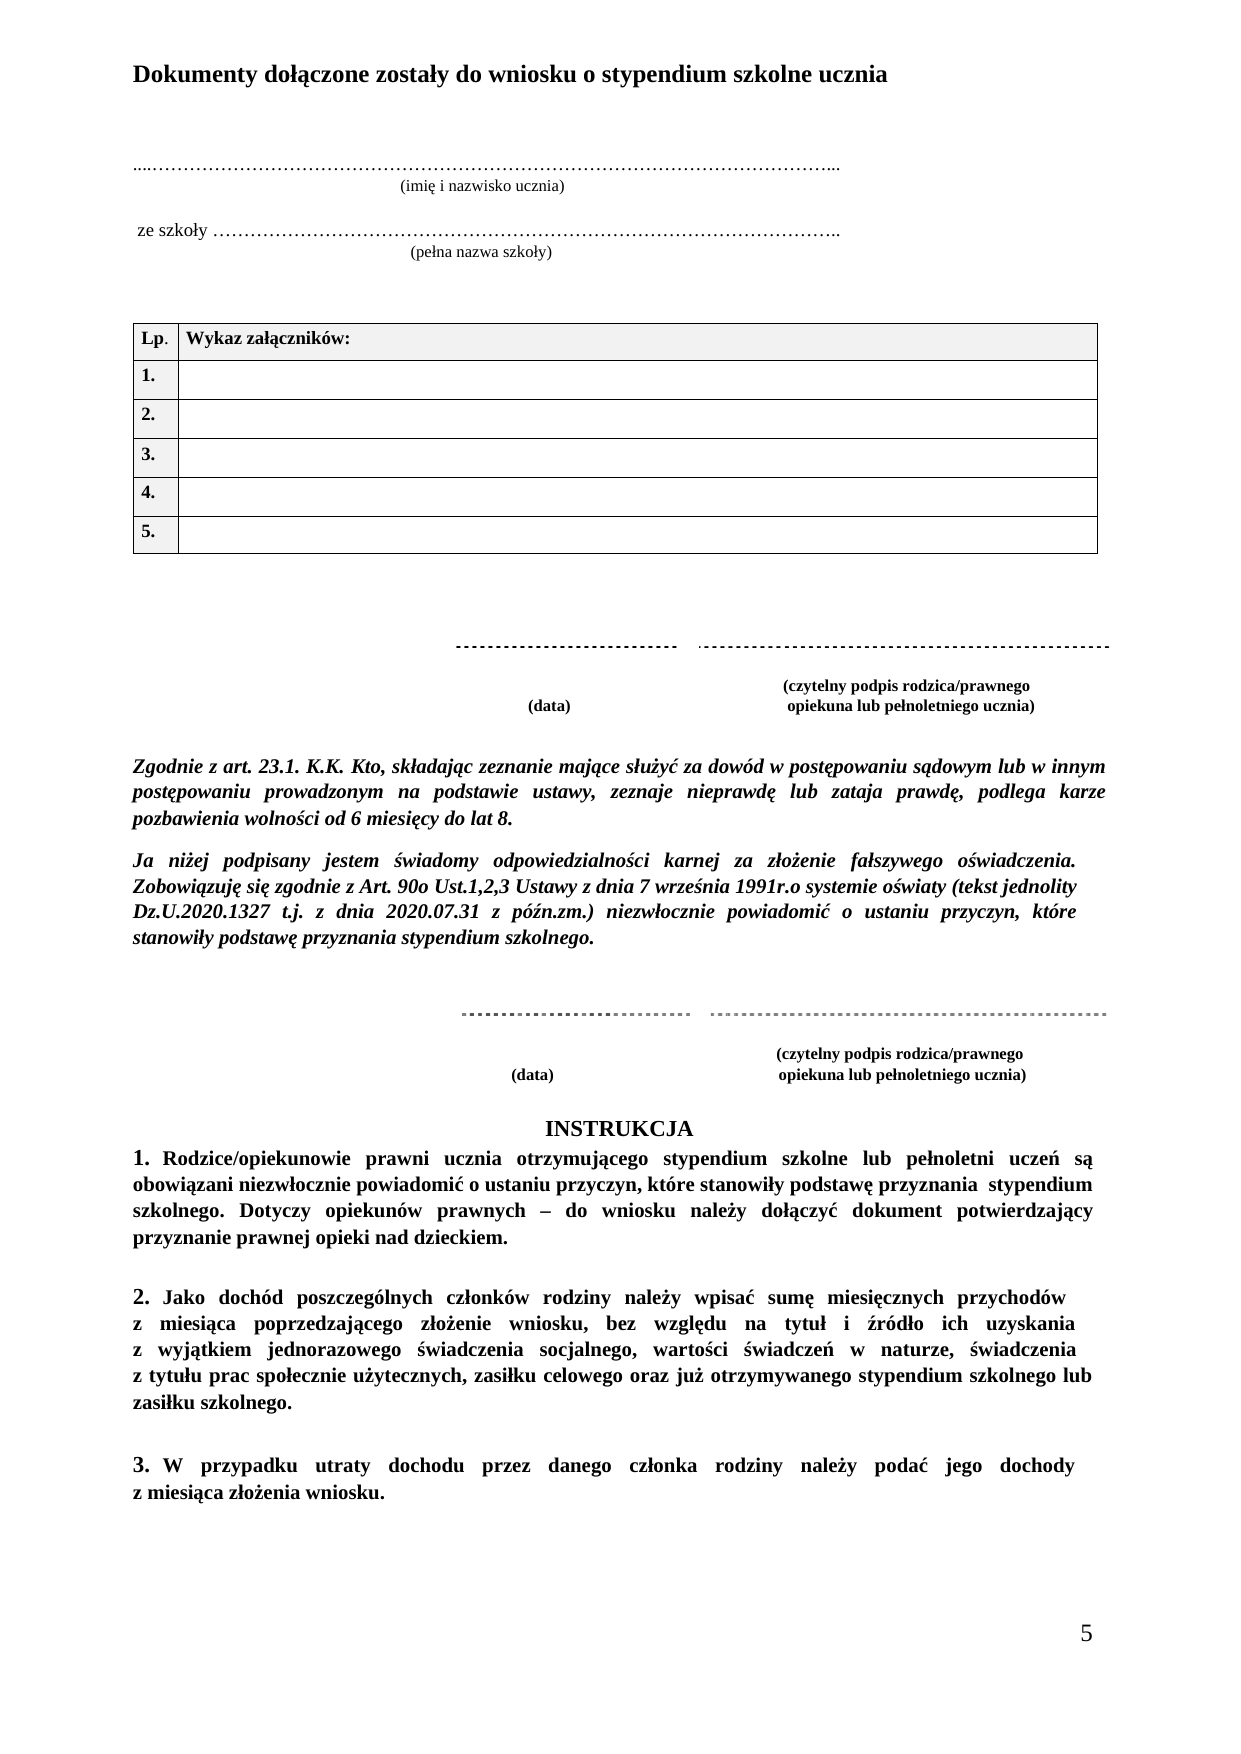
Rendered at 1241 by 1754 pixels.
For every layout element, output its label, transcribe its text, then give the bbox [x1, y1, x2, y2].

list Jako dochód poszczególnych członków rodziny należy wpisać sumę miesięcznych przychodów z miesiąca poprzedzającego złożenie wniosku, bez względu na tytuł i źródło ich uzyskania z wyjątkiem jednorazowego świadczenia socjalnego, wartości świadczeń w naturze, świadczenia z tytułu prac społecznie użytecznych, zasiłku celowego oraz już otrzymywanego stypendium szkolnego lub zasiłku szkolnego. [133, 1283, 1094, 1414]
table_cell 4. [134, 478, 178, 516]
text (data) opiekuna lub pełnoletniego ucznia) [440, 1064, 1074, 1084]
table_cell [179, 478, 1097, 516]
text (data) opiekuna lub pełnoletniego ucznia) [146, 696, 1035, 715]
text ze szkoły ……………………………………………………………………………………….. [133, 218, 1081, 240]
text (pełna nazwa szkoły) [369, 242, 1109, 261]
table_cell [179, 439, 1097, 477]
text Ja niżej podpisany jestem świadomy odpowiedzialności karnej za złożenie fałszywego oświadczenia. Zobowiązuję się zgodnie z Art. 90o Ust.1,2,3 Ustawy z dnia 7 września 1991r.o systemie oświaty (tekst jednolity Dz.U.2020.1327 t.j. z dnia 2020.07.31 z późn.zm.) niezwłocznie powiadomić o ustaniu przyczyn, które stanowiły podstawę przyznania stypendium szkolnego. [133, 848, 1080, 949]
text (czytelny podpis rodzica/prawnego [146, 676, 1111, 695]
subtitle Dokumenty dołączone zostały do wniosku o stypendium szkolne ucznia [133, 59, 1109, 88]
list W przypadku utraty dochodu przez danego członka rodziny należy podać jego dochody z miesiąca złożenia wniosku. [133, 1451, 1094, 1504]
table_cell 3. [134, 439, 178, 477]
text INSTRUKCJA [133, 1115, 1099, 1142]
table_header Lp. [134, 324, 178, 360]
text (czytelny podpis rodzica/prawnego [440, 1044, 1074, 1063]
table_cell 2. [134, 400, 178, 438]
table_cell [179, 517, 1097, 553]
text (imię i nazwisko ucznia) [131, 176, 1109, 195]
text Zgodnie z art. 23.1. K.K. Kto, składając zeznanie mające służyć za dowód w postępowaniu sądowym lub w innym postępowaniu prowadzonym na podstawie ustawy, zeznaje nieprawdę lub zataja prawdę, podlega karze pozbawienia wolności od 6 miesięcy do lat 8. [133, 753, 1109, 829]
list Rodzice/opiekunowie prawni ucznia otrzymującego stypendium szkolne lub pełnoletni uczeń są obowiązani niezwłocznie powiadomić o ustaniu przyczyn, które stanowiły podstawę przyznania stypendium szkolnego. Dotyczy opiekunów prawnych – do wniosku należy dołączyć dokument potwierdzający przyznanie prawnej opieki nad dzieckiem. [133, 1144, 1094, 1249]
table_header Wykaz załączników: [179, 324, 1097, 360]
table_cell 5. [134, 517, 178, 553]
text ....………………………………………………………………………………………………... [133, 152, 1081, 174]
table_cell [179, 361, 1097, 399]
table_cell 1. [134, 361, 178, 399]
table_cell [179, 400, 1097, 438]
